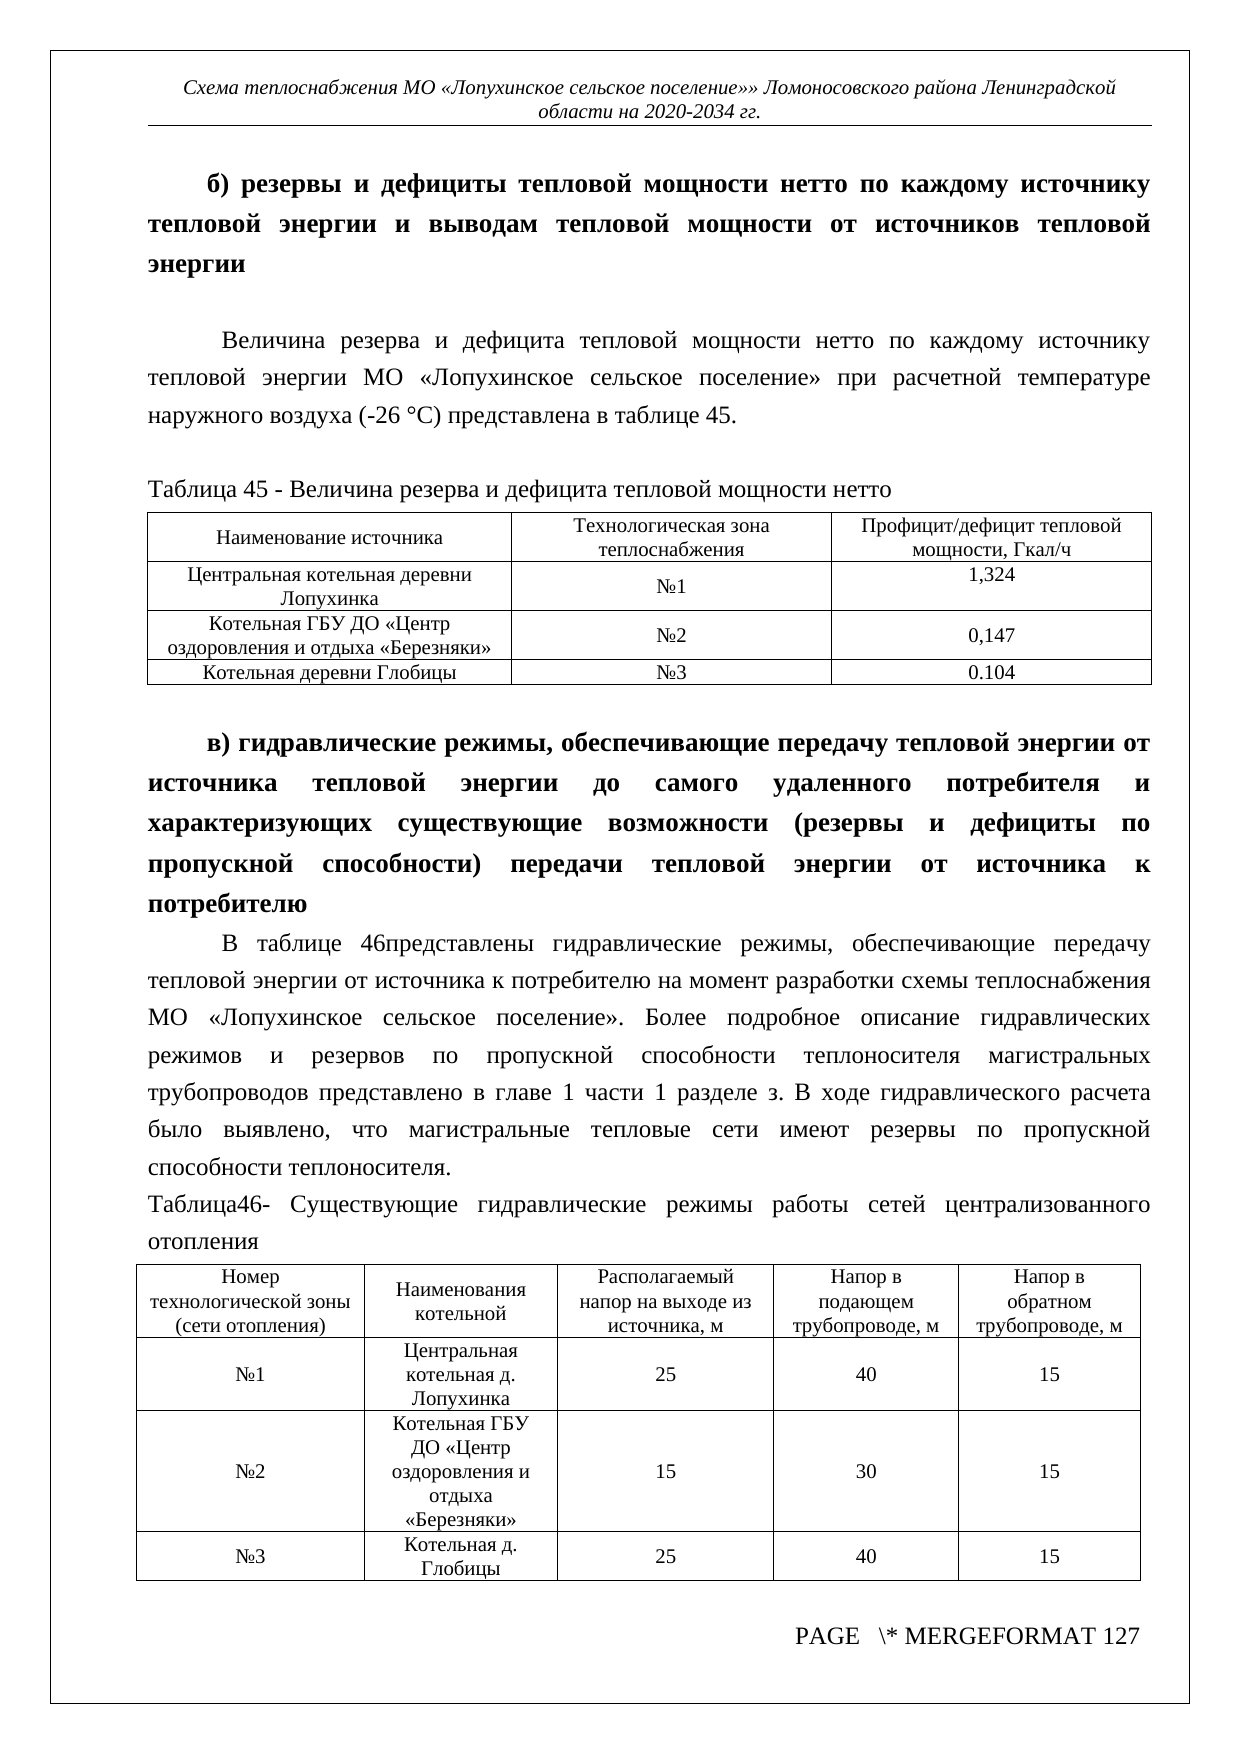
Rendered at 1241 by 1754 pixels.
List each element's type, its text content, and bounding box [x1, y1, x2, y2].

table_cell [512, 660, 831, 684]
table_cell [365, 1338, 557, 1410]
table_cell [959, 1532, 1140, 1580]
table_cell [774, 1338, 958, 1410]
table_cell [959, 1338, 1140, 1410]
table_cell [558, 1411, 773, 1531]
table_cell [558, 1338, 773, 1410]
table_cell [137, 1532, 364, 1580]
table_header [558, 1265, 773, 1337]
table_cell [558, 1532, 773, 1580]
text Таблица 45 - Величина резерва и дефицита тепловой мощности нетто [148, 474, 1152, 503]
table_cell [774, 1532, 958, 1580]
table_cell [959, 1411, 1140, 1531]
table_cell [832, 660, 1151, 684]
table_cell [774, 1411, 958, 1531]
text Таблица46- Существующие гидравлические режимы работы сетей централизованного отопления [148, 1189, 1152, 1255]
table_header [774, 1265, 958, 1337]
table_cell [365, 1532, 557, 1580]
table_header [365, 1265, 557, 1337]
text Величина резерва и дефицита тепловой мощности нетто по каждому источнику тепловой энергии МО «Лопухинское сельское поселение» при расчетной температуре наружного воздуха (-26 °С) представлена в таблице 45. [148, 325, 1152, 428]
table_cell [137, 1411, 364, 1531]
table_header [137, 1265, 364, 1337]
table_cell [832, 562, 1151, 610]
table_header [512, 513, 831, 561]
text б) резервы и дефициты тепловой мощности нетто по каждому источнику тепловой энергии и выводам тепловой мощности от источников тепловой энергии [148, 167, 1152, 279]
text в) гидравлические режимы, обеспечивающие передачу тепловой энергии от источника тепловой энергии до самого удаленного потребителя и характеризующих существующие возможности (резервы и дефициты по пропускной способности) передачи тепловой энергии от источника к потребителю [148, 726, 1152, 918]
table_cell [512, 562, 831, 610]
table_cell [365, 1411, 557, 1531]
text В таблице 46представлены гидравлические режимы, обеспечивающие передачу тепловой энергии от источника к потребителю на момент разработки схемы теплоснабжения МО «Лопухинское сельское поселение». Более подробное описание гидравлических режимов и резервов по пропускной способности теплоносителя магистральных трубопроводов представлено в главе 1 части 1 разделе з. В ходе гидравлического расчета было выявлено, что магистральные тепловые сети имеют резервы по пропускной способности теплоносителя. [148, 928, 1152, 1180]
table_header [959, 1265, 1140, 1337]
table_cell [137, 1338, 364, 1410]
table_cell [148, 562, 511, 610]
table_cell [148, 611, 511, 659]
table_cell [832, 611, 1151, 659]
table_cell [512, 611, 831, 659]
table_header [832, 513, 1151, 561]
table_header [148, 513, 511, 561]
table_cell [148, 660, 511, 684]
